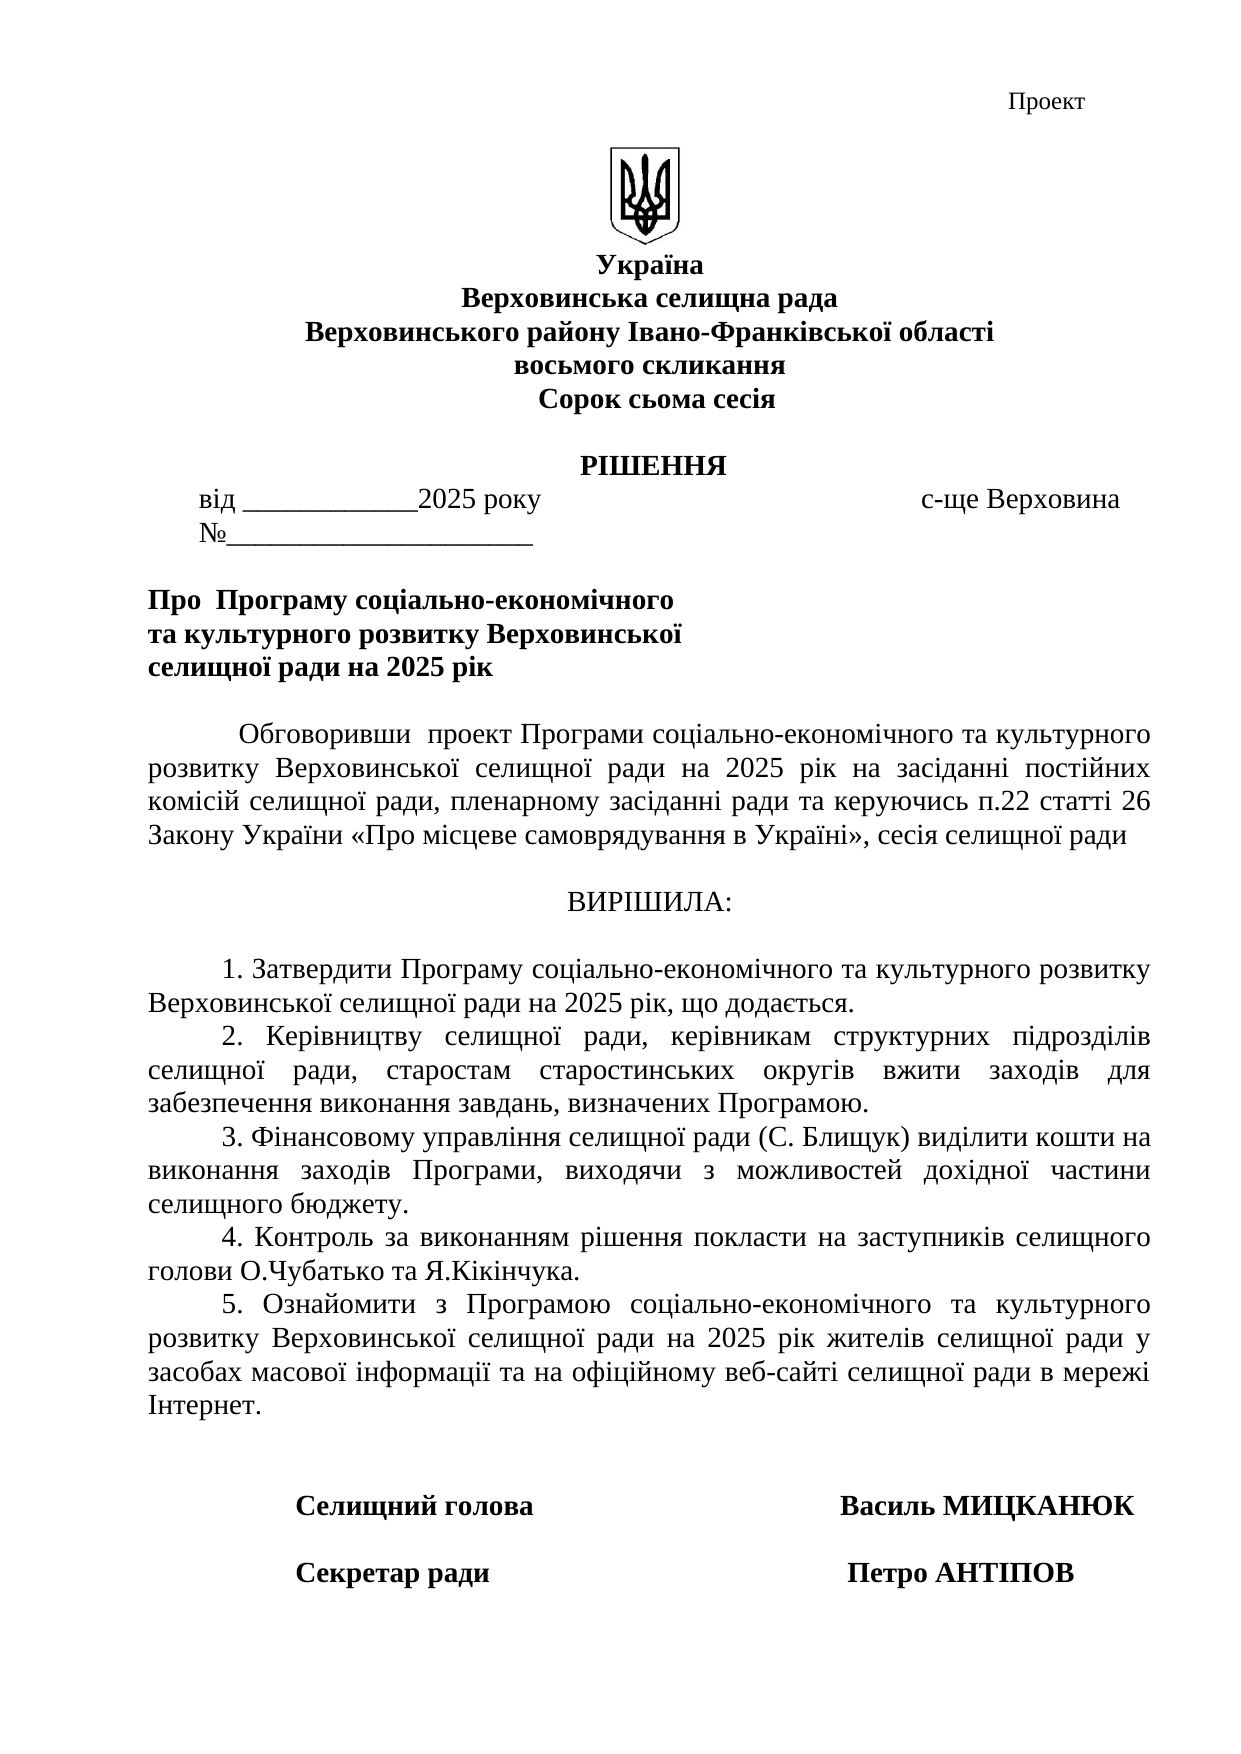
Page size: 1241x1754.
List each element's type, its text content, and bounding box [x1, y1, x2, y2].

text 1. Затвердити Програму соціально-економічного та культурного розвитку Верховинської селищної ради на 2025 рік, що додається. [148, 951, 1152, 1018]
text Про Програму соціально-економічного [148, 582, 1152, 616]
text 4. Контроль за виконанням рішення покласти на заступників селищного голови О.Чубатько та Я.Кікінчука. [148, 1219, 1152, 1287]
text Україна [148, 247, 1152, 280]
text Верховинського району Івано-Франківської області [148, 314, 1152, 347]
text 3. Фінансовому управління селищної ради (С. Блищук) виділити кошти на виконання заходів Програми, виходячи з можливостей дохідної частини селищного бюджету. [148, 1119, 1152, 1219]
text від ____________2025 року с-ще Верховина [148, 482, 1152, 515]
text 2. Керівництву селищної ради, керівникам структурних підрозділів селищної ради, старостам старостинських округів вжити заходів для забезпечення виконання завдань, визначених Програмою. [148, 1018, 1152, 1119]
text Сорок сьома сесія [148, 381, 1152, 414]
picture [605, 143, 694, 247]
text Секретар ради Петро АНТІПОВ [221, 1555, 1152, 1588]
text №_____________________ [148, 515, 1152, 549]
text ВИРІШИЛА: [148, 884, 1152, 918]
text 5. Ознайомити з Програмою соціально-економічного та культурного розвитку Верховинської селищної ради на 2025 рік жителів селищної ради у засобах масової інформації та на офіційному веб-сайті селищної ради в мережі Інтернет. [148, 1287, 1152, 1421]
text РІШЕННЯ [148, 448, 1152, 482]
text селищної ради на 2025 рік [148, 649, 1152, 683]
text Верховинська селищна рада [148, 280, 1152, 314]
text Селищний голова Василь МИЦКАНЮК [221, 1488, 1152, 1521]
text Проект [148, 86, 1152, 115]
text та культурного розвитку Верховинської [148, 616, 1152, 649]
text Обговоривши проект Програми соціально-економічного та культурного розвитку Верховинської селищної ради на 2025 рік на засіданні постійних комісій селищної ради, пленарному засіданні ради та керуючись п.22 статті 26 Закону України «Про місцеве самоврядування в Україні», сесія селищної ради [148, 716, 1152, 851]
text восьмого скликання [148, 347, 1152, 381]
